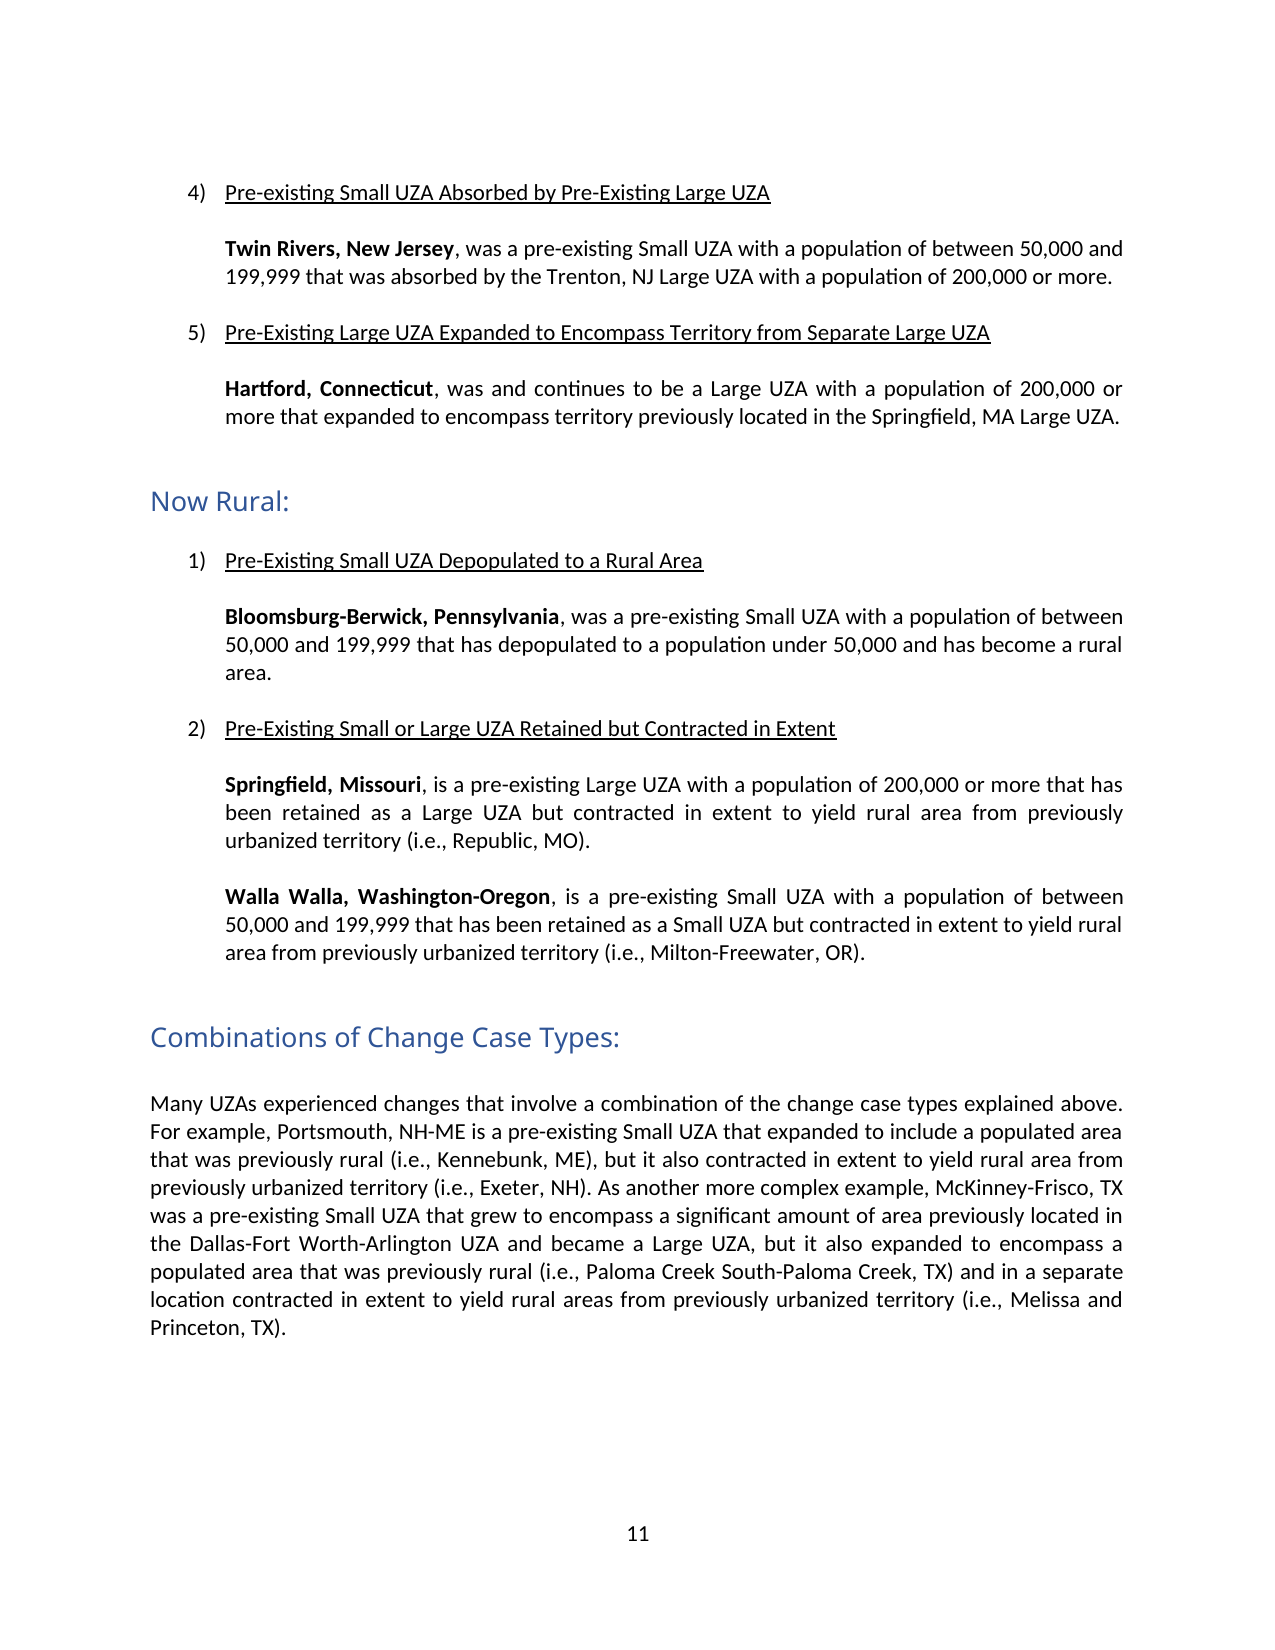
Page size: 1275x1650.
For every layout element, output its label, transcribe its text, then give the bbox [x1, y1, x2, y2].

subtitle Now Rural: [150, 482, 1125, 519]
list Pre-Existing Small or Large UZA Retained but Contracted in Extent [187, 714, 1125, 742]
list Walla Walla, Washington-Oregon, is a pre-existing Small UZA with a population of between 50,000 and 199,999 that has been retained as a Small UZA but contracted in extent to yield rural area from previously urbanized territory (i.e., Milton-Freewater, OR). [225, 882, 1125, 966]
list Springfield, Missouri, is a pre-existing Large UZA with a population of 200,000 or more that has been retained as a Large UZA but contracted in extent to yield rural area from previously urbanized territory (i.e., Republic, MO). [225, 770, 1125, 854]
list Pre-existing Small UZA Absorbed by Pre-Existing Large UZA [187, 178, 1125, 206]
list Pre-Existing Small UZA Depopulated to a Rural Area [187, 546, 1125, 574]
subtitle Combinations of Change Case Types: [150, 1018, 1125, 1055]
list Hartford, Connecticut, was and continues to be a Large UZA with a population of 200,000 or more that expanded to encompass territory previously located in the Springfield, MA Large UZA. [225, 374, 1125, 430]
list Pre-Existing Large UZA Expanded to Encompass Territory from Separate Large UZA [187, 318, 1125, 346]
text Many UZAs experienced changes that involve a combination of the change case types explained above. For example, Portsmouth, NH-ME is a pre-existing Small UZA that expanded to include a populated area that was previously rural (i.e., Kennebunk, ME), but it also contracted in extent to yield rural area from previously urbanized territory (i.e., Exeter, NH). As another more complex example, McKinney-Frisco, TX was a pre-existing Small UZA that grew to encompass a significant amount of area previously located in the Dallas-Fort Worth-Arlington UZA and became a Large UZA, but it also expanded to encompass a populated area that was previously rural (i.e., Paloma Creek South-Paloma Creek, TX) and in a separate location contracted in extent to yield rural areas from previously urbanized territory (i.e., Melissa and Princeton, TX). [150, 1089, 1125, 1341]
list Twin Rivers, New Jersey, was a pre-existing Small UZA with a population of between 50,000 and 199,999 that was absorbed by the Trenton, NJ Large UZA with a population of 200,000 or more. [225, 234, 1125, 290]
list Bloomsburg-Berwick, Pennsylvania, was a pre-existing Small UZA with a population of between 50,000 and 199,999 that has depopulated to a population under 50,000 and has become a rural area. [225, 602, 1125, 686]
